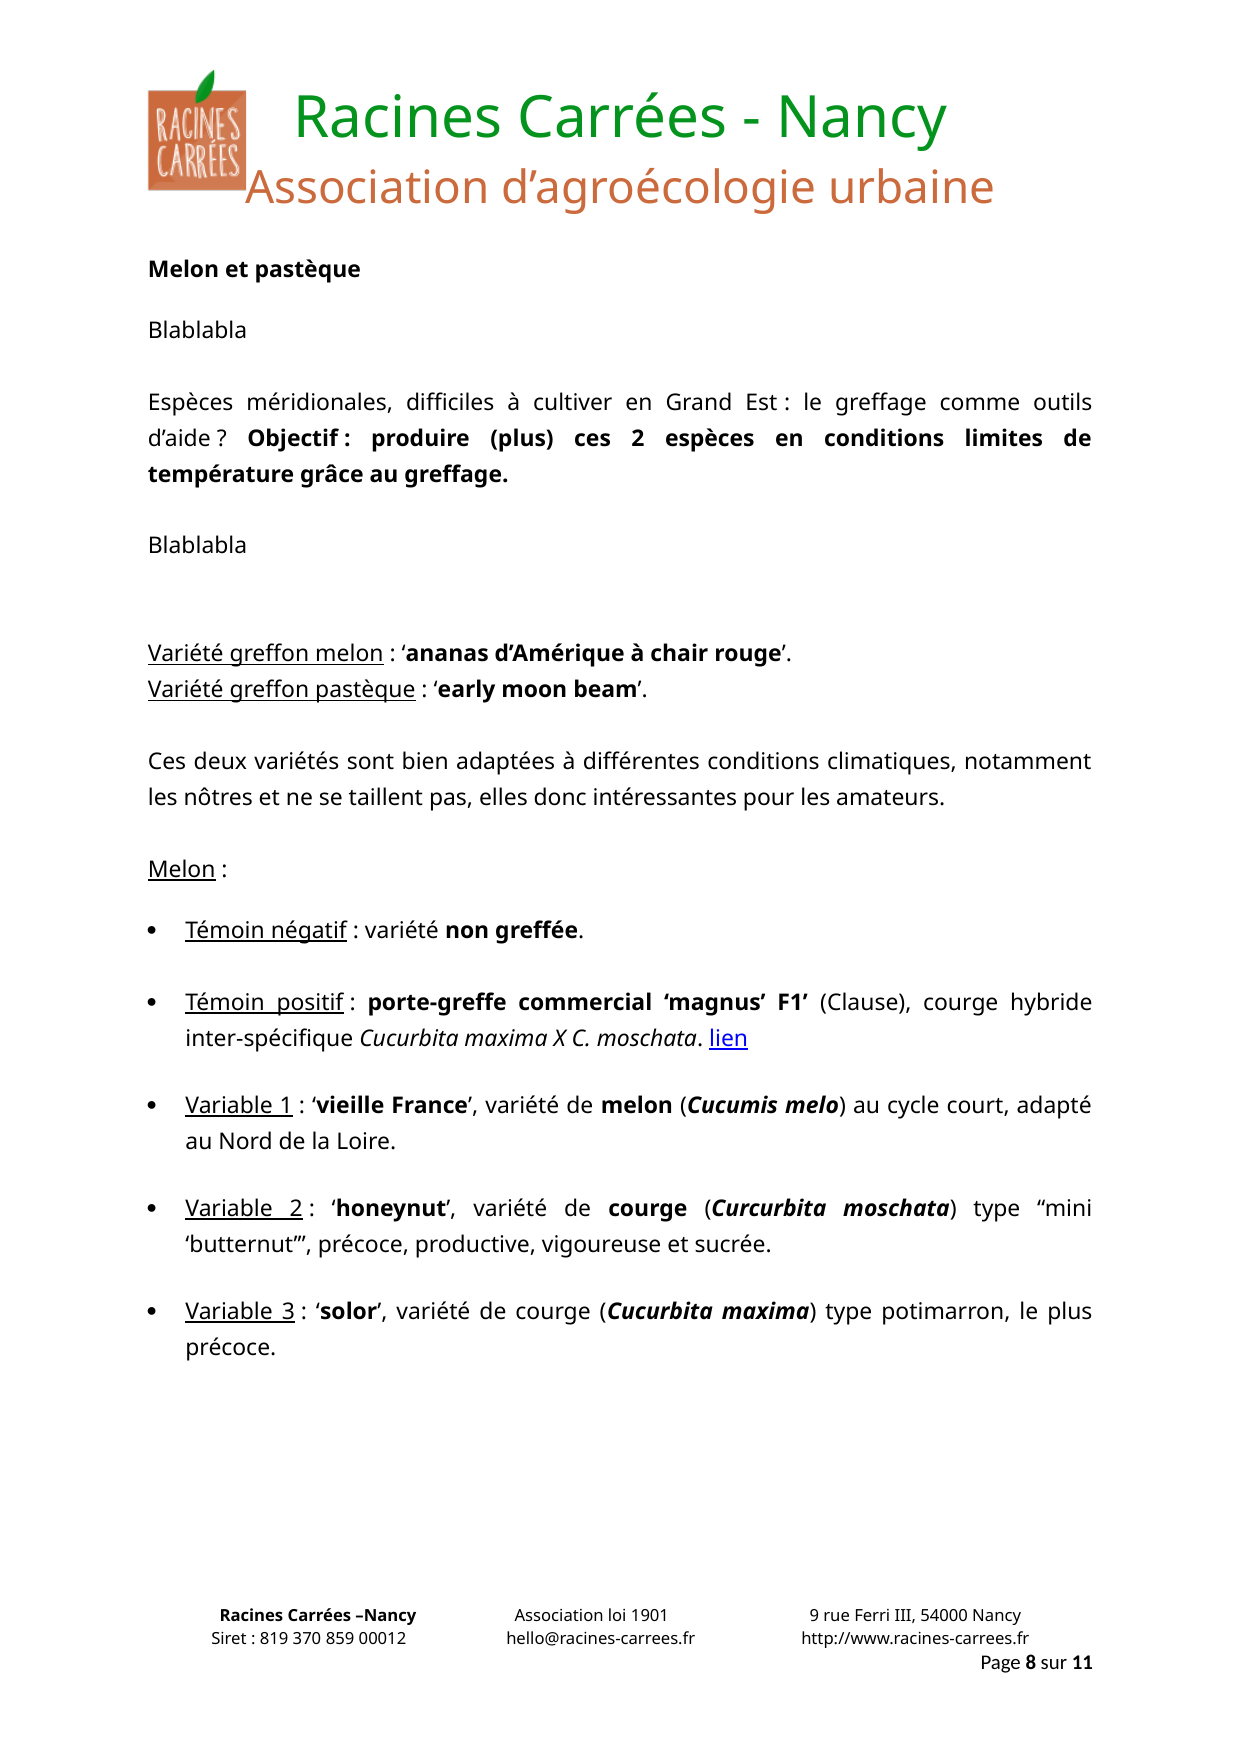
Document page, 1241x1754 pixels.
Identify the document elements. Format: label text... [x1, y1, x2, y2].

list Témoin positif : porte-greffe commercial ‘magnus’ F1’ (Clause), courge hybride inter-spécifique Cucurbita maxima X C. moschata. lien [148, 986, 1093, 1053]
text Variété greffon pastèque : ‘early moon beam’. [148, 673, 1093, 704]
text Variété greffon melon : ‘ananas d’Amérique à chair rouge’. [148, 637, 1093, 668]
picture [147, 70, 247, 191]
text Blablabla [148, 529, 1093, 561]
text Espèces méridionales, difficiles à cultiver en Grand Est : le greffage comme outils d’aide ? Objectif : produire (plus) ces 2 espèces en conditions limites de température grâce au greffage. [148, 386, 1093, 489]
list Variable 1 : ‘vieille France’, variété de melon (Cucumis melo) au cycle court, adapté au Nord de la Loire. [148, 1089, 1093, 1156]
text Melon : [148, 853, 1093, 884]
list Variable 3 : ‘solor’, variété de courge (Cucurbita maxima) type potimarron, le plus précoce. [148, 1295, 1093, 1362]
list Variable 2 : ‘honeynut’, variété de courge (Curcurbita moschata) type “mini ‘butternut’”, précoce, productive, vigoureuse et sucrée. [148, 1192, 1093, 1259]
text Melon et pastèque [148, 253, 1093, 284]
text Blablabla [148, 314, 1093, 345]
text Ces deux variétés sont bien adaptées à différentes conditions climatiques, notamment les nôtres et ne se taillent pas, elles donc intéressantes pour les amateurs. [148, 745, 1093, 812]
list Témoin négatif : variété non greffée. [148, 914, 1093, 945]
